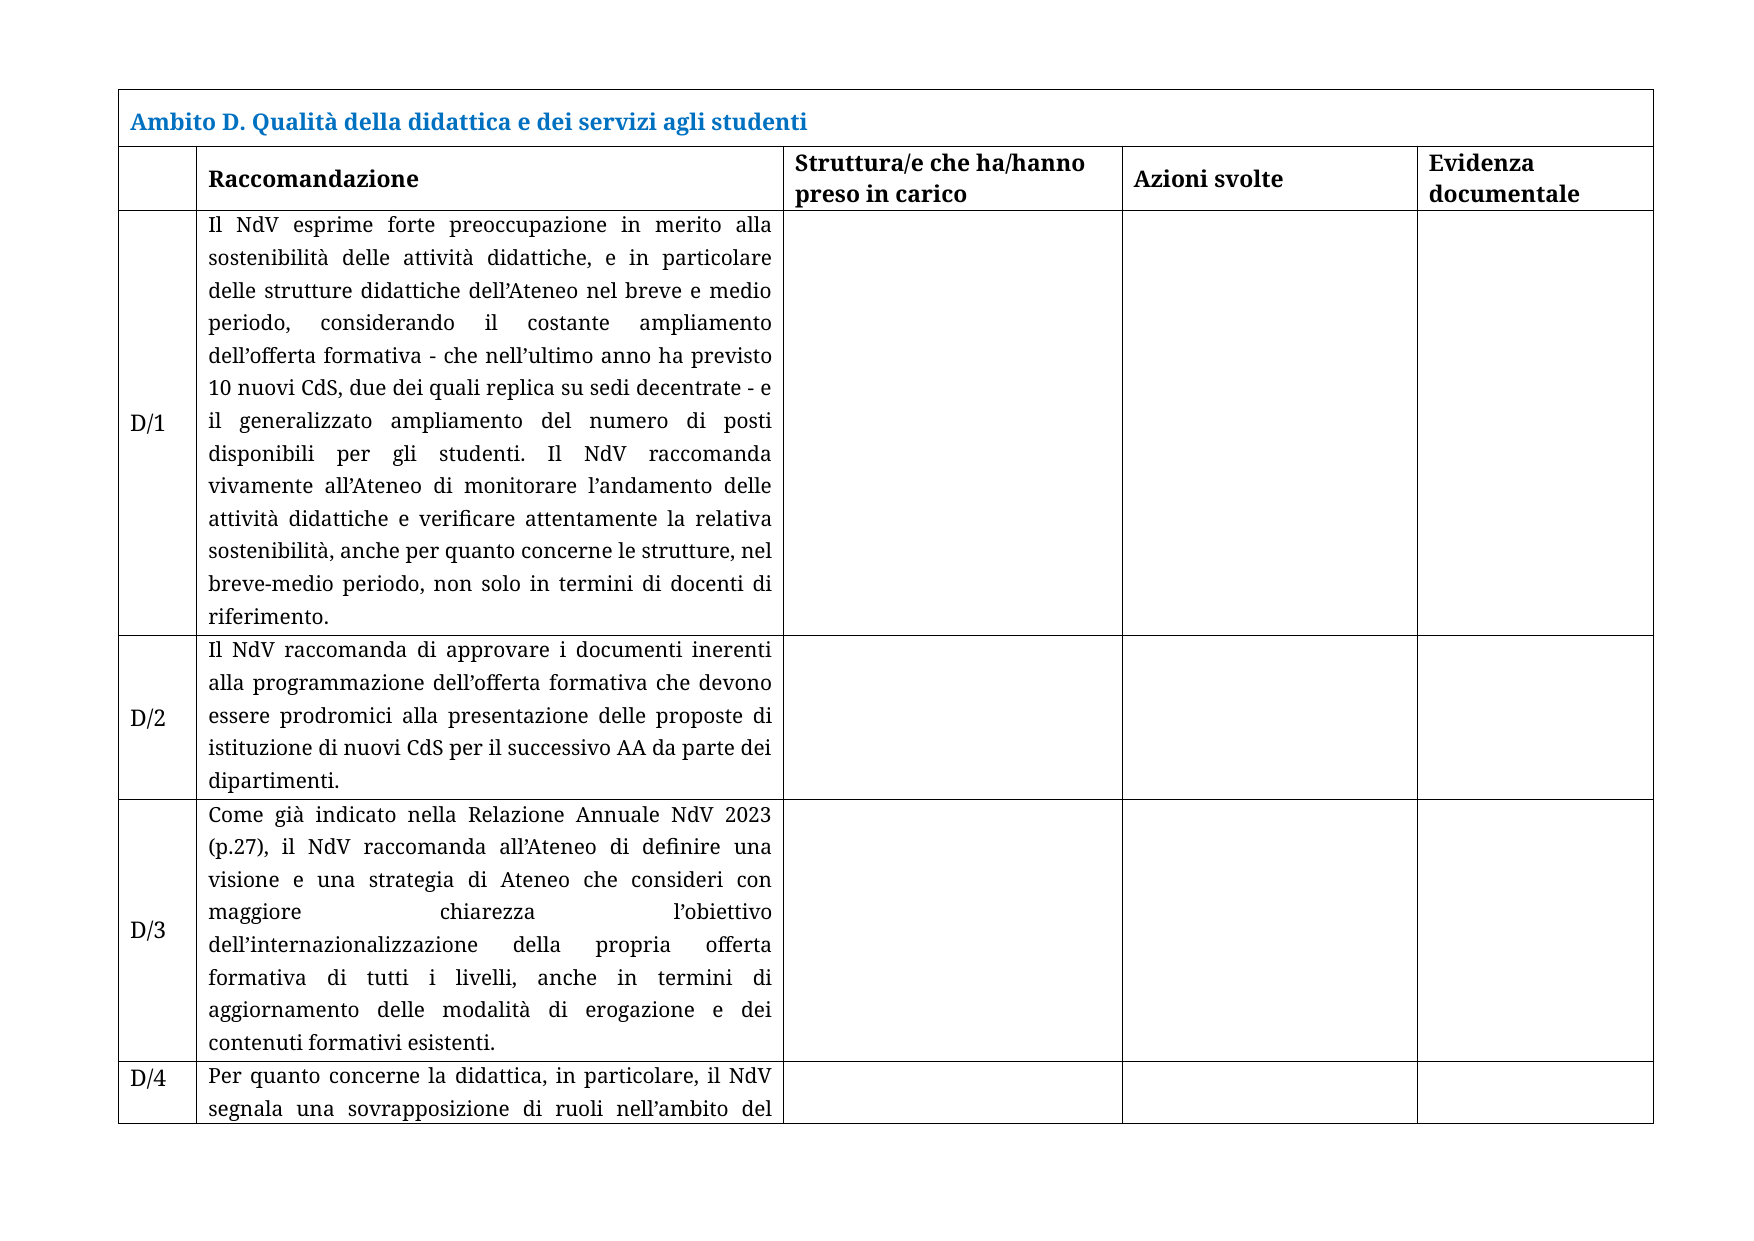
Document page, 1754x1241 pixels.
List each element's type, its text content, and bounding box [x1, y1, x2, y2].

table_cell D/2 [119, 636, 196, 799]
table_cell [119, 147, 196, 209]
table_cell [784, 1062, 1122, 1123]
table_cell [1418, 636, 1653, 799]
table_cell [784, 636, 1122, 799]
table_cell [197, 1062, 783, 1123]
table_cell Raccomandazione [197, 147, 783, 209]
table_cell D/3 [119, 800, 196, 1061]
table_cell [1418, 211, 1653, 634]
table_cell [1418, 1062, 1653, 1123]
table_header Ambito D. Qualità della didattica e dei servizi agli studenti [119, 90, 1653, 146]
table_cell [784, 211, 1122, 634]
table_cell [1123, 636, 1417, 799]
table_cell Come già indicato nella Relazione Annuale NdV 2023 (p.27), il NdV raccomanda all’Ateneo di definire una visione e una strategia di Ateneo che consideri con maggiore chiarezza l’obiettivo dell’internazionalizzazione della propria offerta formativa di tutti i livelli, anche in termini di aggiornamento delle modalità di erogazione e dei contenuti formativi esistenti. [197, 800, 783, 1061]
table_cell [1123, 211, 1417, 634]
table_cell Il NdV esprime forte preoccupazione in merito alla sostenibilità delle attività didattiche, e in particolare delle strutture didattiche dell’Ateneo nel breve e medio periodo, considerando il costante ampliamento dell’offerta formativa - che nell’ultimo anno ha previsto 10 nuovi CdS, due dei quali replica su sedi decentrate - e il generalizzato ampliamento del numero di posti disponibili per gli studenti. Il NdV raccomanda vivamente all’Ateneo di monitorare l’andamento delle attività didattiche e verificare attentamente la relativa sostenibilità, anche per quanto concerne le strutture, nel breve-medio periodo, non solo in termini di docenti di riferimento. [197, 211, 783, 634]
table_cell [1123, 800, 1417, 1061]
table_cell D/4 [119, 1062, 196, 1123]
table_cell Evidenza documentale [1418, 147, 1653, 209]
table_cell [1123, 1062, 1417, 1123]
table_cell D/1 [119, 211, 196, 634]
table_cell Struttura/e che ha/hanno preso in carico [784, 147, 1122, 209]
table_cell Azioni svolte [1123, 147, 1417, 209]
table_cell [784, 800, 1122, 1061]
table_cell [1418, 800, 1653, 1061]
table_cell Il NdV raccomanda di approvare i documenti inerenti alla programmazione dell’offerta formativa che devono essere prodromici alla presentazione delle proposte di istituzione di nuovi CdS per il successivo AA da parte dei dipartimenti. [197, 636, 783, 799]
